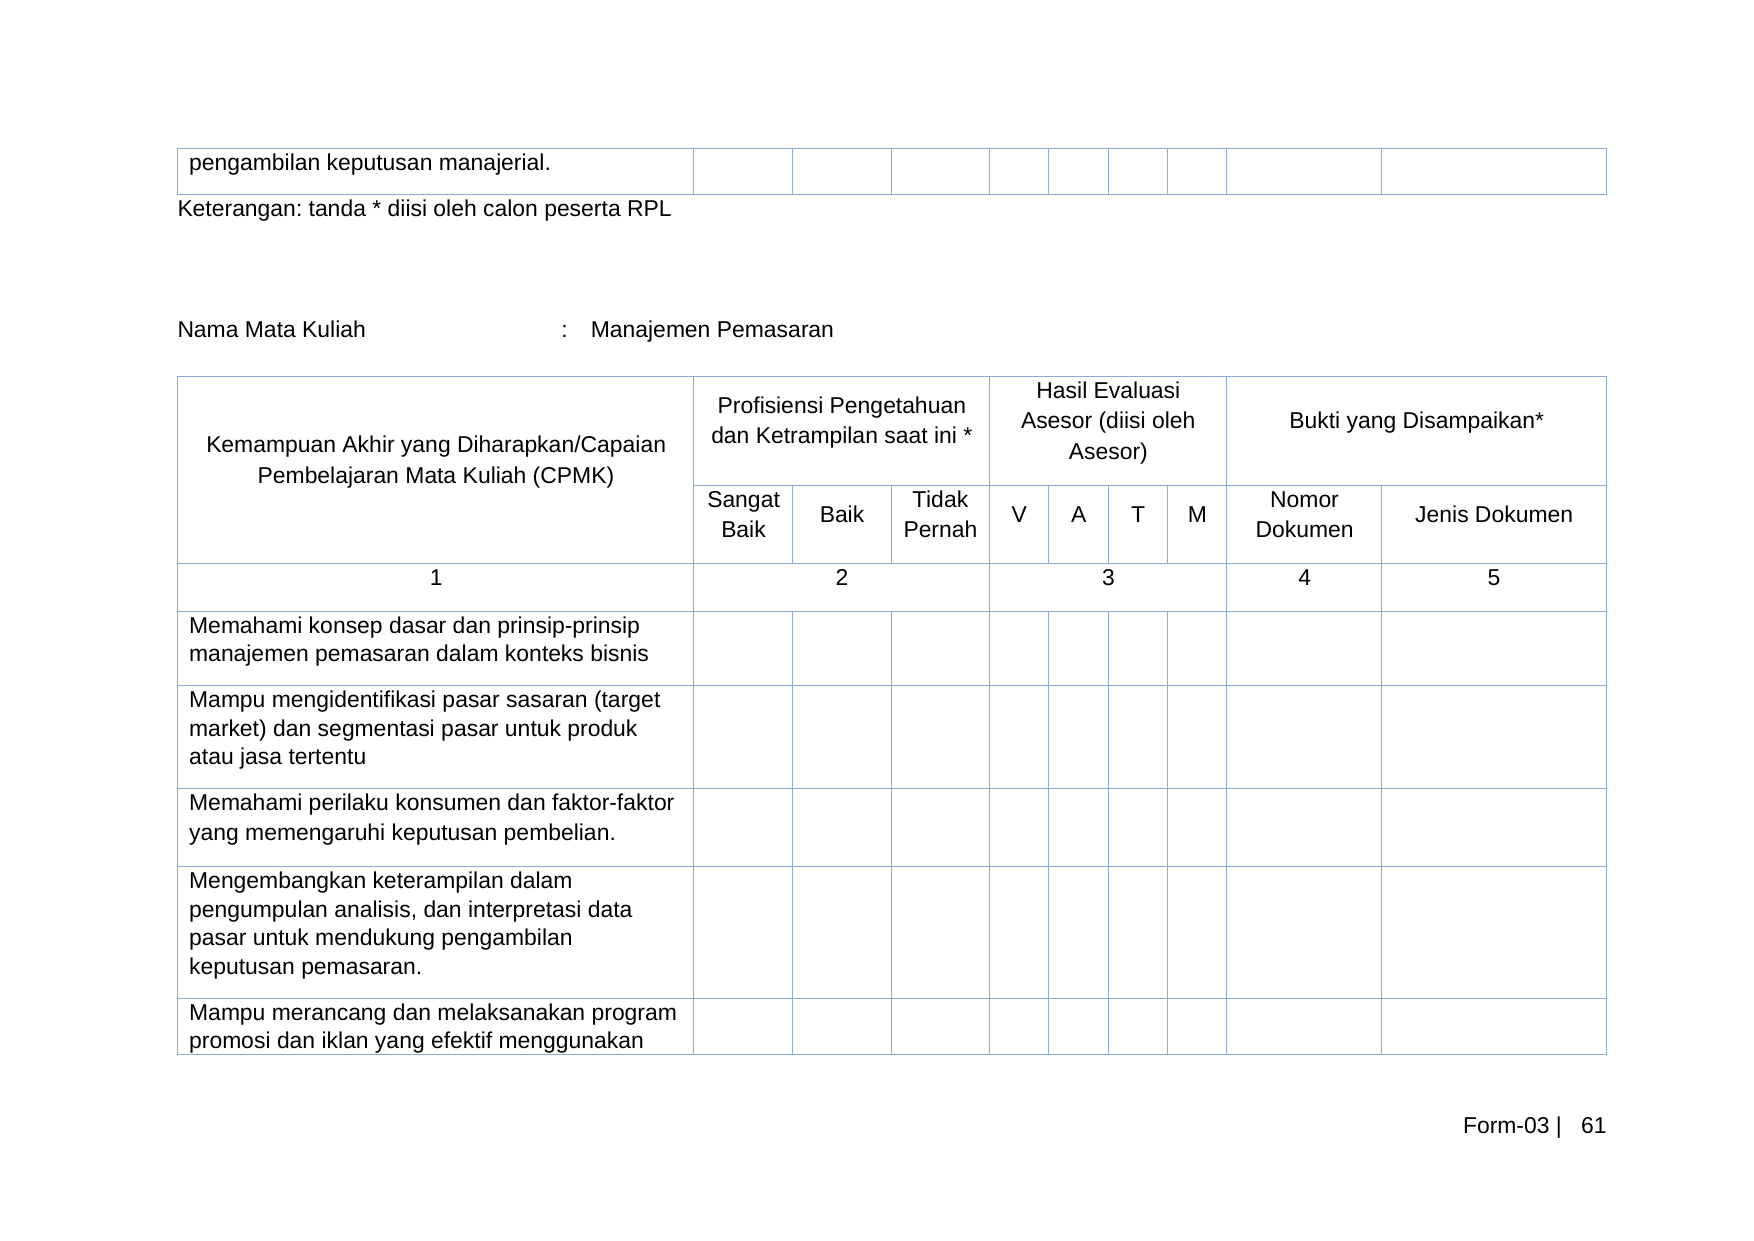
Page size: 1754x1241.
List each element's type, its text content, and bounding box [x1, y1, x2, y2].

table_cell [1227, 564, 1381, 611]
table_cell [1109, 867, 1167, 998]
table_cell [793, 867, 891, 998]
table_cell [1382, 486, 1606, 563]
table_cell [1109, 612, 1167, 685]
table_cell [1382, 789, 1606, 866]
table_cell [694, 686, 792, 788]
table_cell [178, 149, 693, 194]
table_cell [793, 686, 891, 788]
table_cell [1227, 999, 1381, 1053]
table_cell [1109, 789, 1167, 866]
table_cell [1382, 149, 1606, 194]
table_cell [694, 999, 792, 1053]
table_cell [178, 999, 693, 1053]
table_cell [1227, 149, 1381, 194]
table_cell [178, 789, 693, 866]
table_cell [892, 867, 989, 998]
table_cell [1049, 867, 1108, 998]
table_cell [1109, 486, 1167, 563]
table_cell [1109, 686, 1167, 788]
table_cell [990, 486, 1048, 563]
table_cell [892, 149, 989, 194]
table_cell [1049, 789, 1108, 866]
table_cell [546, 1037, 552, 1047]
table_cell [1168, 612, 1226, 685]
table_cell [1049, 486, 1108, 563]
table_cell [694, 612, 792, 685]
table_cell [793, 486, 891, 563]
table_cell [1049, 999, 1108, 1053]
text Keterangan: tanda * diisi oleh calon peserta RPL [177, 195, 1606, 221]
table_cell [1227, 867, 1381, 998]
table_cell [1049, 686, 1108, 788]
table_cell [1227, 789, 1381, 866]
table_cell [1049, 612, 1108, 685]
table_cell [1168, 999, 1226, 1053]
text Nama Mata Kuliah : Manajemen Pemasaran [177, 316, 1606, 342]
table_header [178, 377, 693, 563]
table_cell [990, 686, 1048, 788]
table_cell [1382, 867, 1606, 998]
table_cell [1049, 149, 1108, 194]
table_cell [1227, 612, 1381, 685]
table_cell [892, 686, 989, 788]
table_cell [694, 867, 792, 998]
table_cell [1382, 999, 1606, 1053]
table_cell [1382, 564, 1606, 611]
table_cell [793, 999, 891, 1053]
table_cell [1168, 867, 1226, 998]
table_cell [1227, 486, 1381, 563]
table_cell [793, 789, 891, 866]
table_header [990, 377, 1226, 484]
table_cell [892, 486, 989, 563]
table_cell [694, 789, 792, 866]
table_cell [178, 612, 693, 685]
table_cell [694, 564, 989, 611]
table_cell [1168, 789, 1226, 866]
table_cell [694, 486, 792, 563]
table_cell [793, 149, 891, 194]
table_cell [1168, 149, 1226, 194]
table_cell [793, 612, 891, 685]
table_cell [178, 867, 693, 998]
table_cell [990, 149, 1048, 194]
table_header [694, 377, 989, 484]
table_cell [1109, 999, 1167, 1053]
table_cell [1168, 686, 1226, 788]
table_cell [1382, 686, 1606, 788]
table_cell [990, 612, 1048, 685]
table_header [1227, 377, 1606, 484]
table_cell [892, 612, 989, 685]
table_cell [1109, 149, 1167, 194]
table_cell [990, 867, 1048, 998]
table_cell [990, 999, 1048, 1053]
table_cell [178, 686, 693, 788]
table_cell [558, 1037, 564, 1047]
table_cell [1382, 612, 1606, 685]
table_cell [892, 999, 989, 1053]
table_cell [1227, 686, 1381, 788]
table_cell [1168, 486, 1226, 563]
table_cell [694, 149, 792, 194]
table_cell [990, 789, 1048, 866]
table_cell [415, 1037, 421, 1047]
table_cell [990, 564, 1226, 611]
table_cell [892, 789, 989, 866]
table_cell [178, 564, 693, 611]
